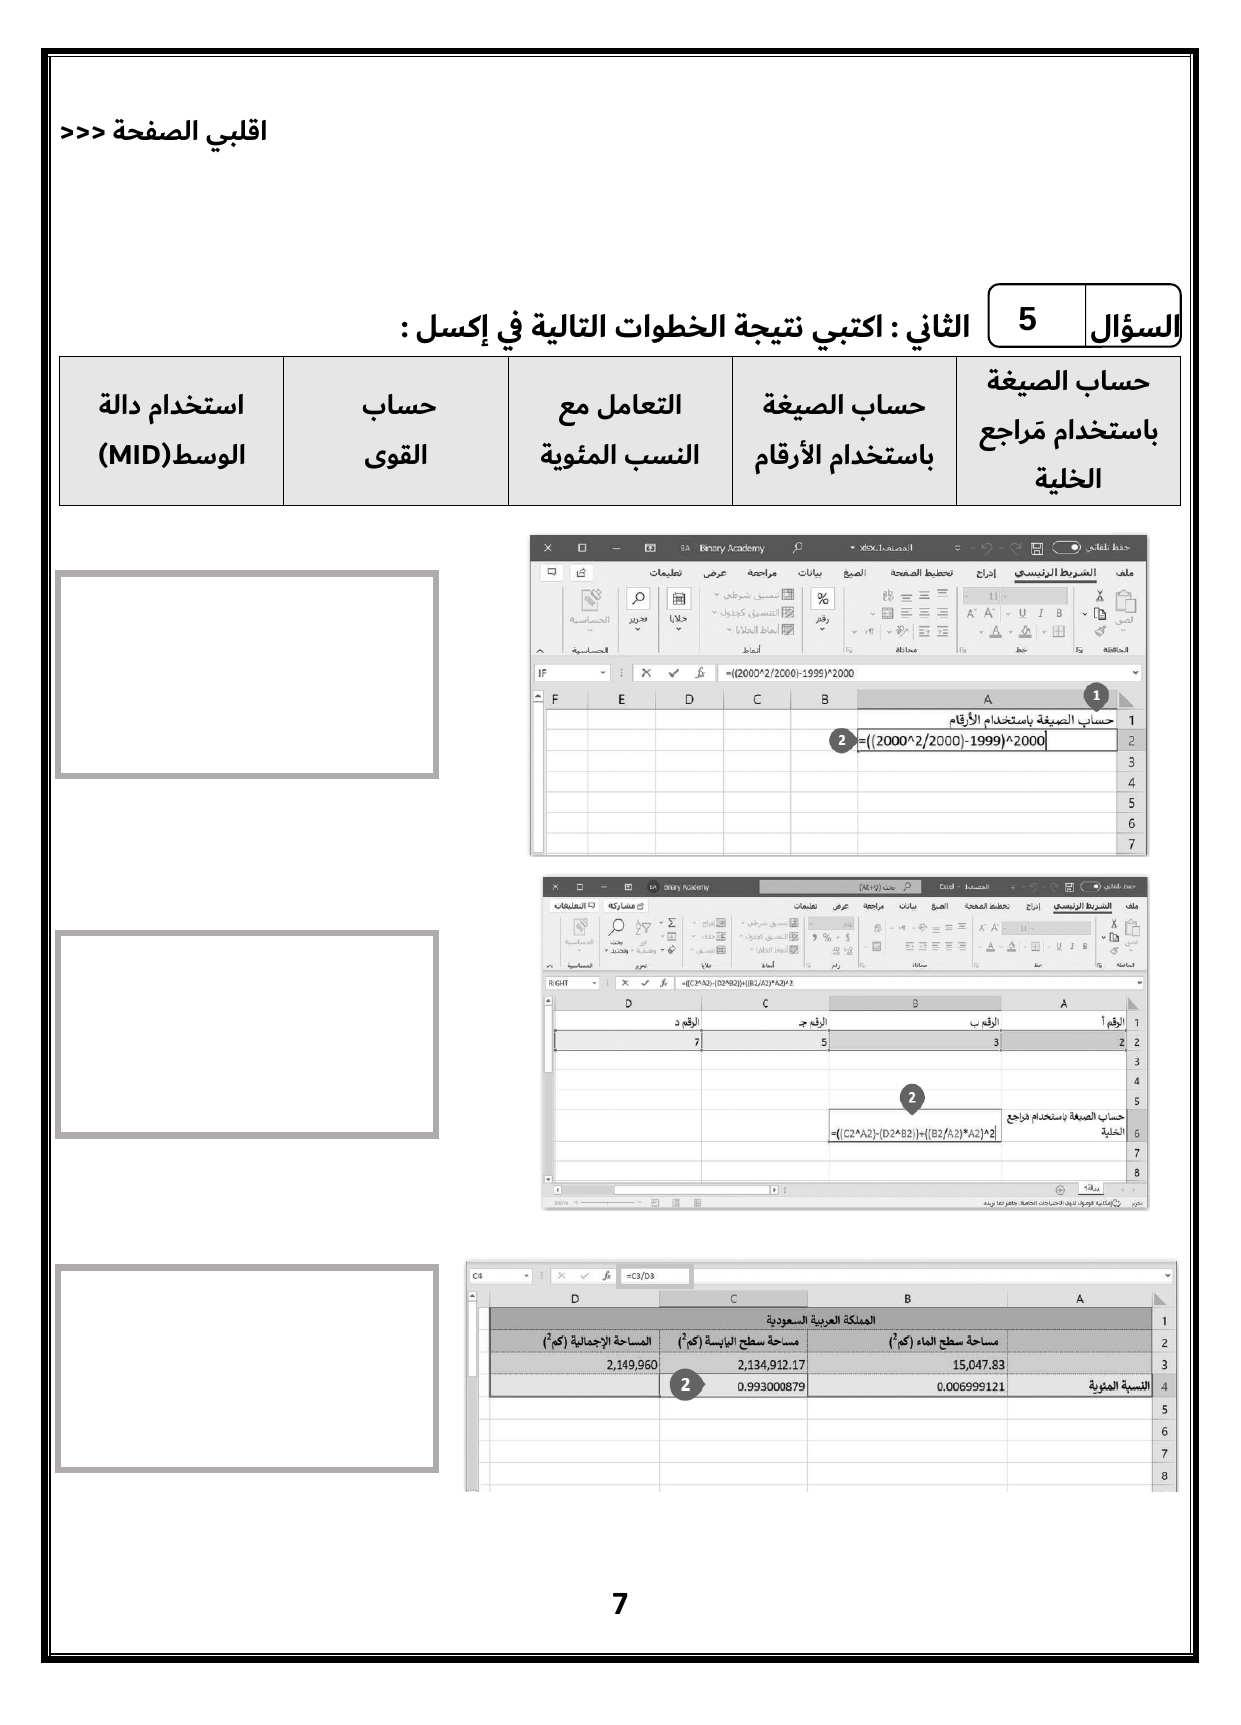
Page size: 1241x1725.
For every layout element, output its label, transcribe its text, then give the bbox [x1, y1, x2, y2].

text السؤال الثاني : اكتبي نتيجة الخطوات التالية في إكسل : [59, 300, 1181, 356]
table_header حساب الصيغة باستخدام الأرقام [733, 357, 956, 505]
table_header التعامل مع النسب المئوية [509, 357, 732, 505]
table_header حساب الصيغة باستخدام مَراجع الخلية [957, 357, 1180, 505]
table_header حساب القوى [284, 357, 508, 505]
text اقلبي الصفحة <<< [59, 107, 1181, 156]
table_header استخدام دالة الوسط(MID) [60, 357, 283, 505]
